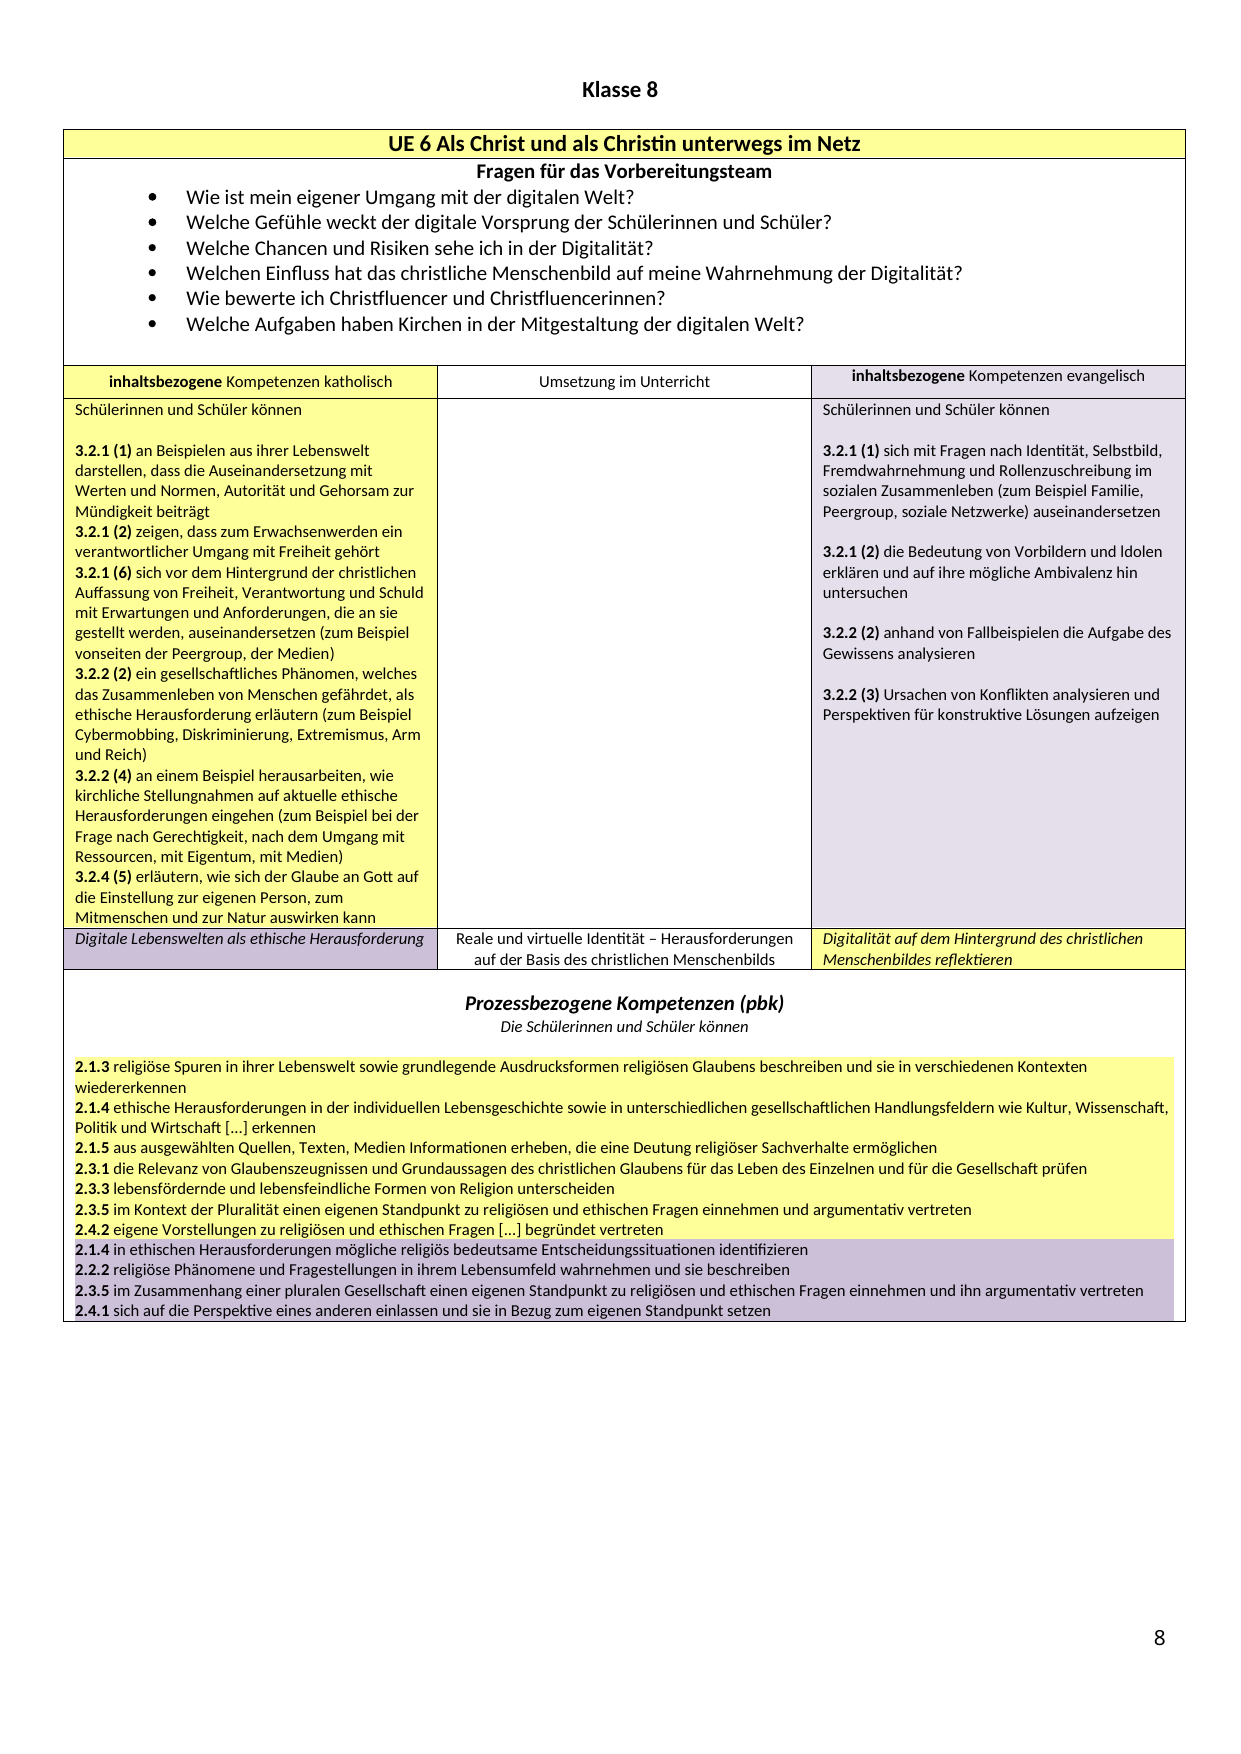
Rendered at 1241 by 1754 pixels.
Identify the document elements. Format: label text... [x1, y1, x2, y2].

table_header UE 6 Als Christ und als Christin unterwegs im Netz [64, 130, 1185, 157]
table_cell Umsetzung im Unterricht [438, 366, 811, 398]
table_cell Schülerinnen und Schüler können 3.2.1 (1) sich mit Fragen nach Identität, Selbstbild, Fremdwahrnehmung und Rollenzuschreibung im sozialen Zusammenleben (zum Beispiel Familie, Peergroup, soziale Netzwerke) auseinandersetzen 3.2.1 (2) die Bedeutung von Vorbildern und ldolen erklären und auf ihre mögliche Ambivalenz hin untersuchen 3.2.2 (2) anhand von Fallbeispielen die Aufgabe des Gewissens analysieren 3.2.2 (3) Ursachen von Konflikten analysieren und Perspektiven für konstruktive Lösungen aufzeigen [812, 399, 1185, 927]
table_cell Prozessbezogene Kompetenzen (pbk) Die Schülerinnen und Schüler können 2.1.3 religiöse Spuren in ihrer Lebenswelt sowie grundlegende Ausdrucksformen religiösen Glaubens beschreiben und sie in verschiedenen Kontexten wiedererkennen 2.1.4 ethische Herausforderungen in der individuellen Lebensgeschichte sowie in unterschiedlichen gesellschaftlichen Handlungsfeldern wie Kultur, Wissenschaft, Politik und Wirtschaft [...] erkennen 2.1.5 aus ausgewählten Quellen, Texten, Medien Informationen erheben, die eine Deutung religiöser Sachverhalte ermöglichen 2.3.1 die Relevanz von Glaubenszeugnissen und Grundaussagen des christlichen Glaubens für das Leben des Einzelnen und für die Gesellschaft prüfen 2.3.3 lebensfördernde und lebensfeindliche Formen von Religion unterscheiden 2.3.5 im Kontext der Pluralität einen eigenen Standpunkt zu religiösen und ethischen Fragen einnehmen und argumentativ vertreten 2.4.2 eigene Vorstellungen zu religiösen und ethischen Fragen [...] begründet vertreten 2.1.4 in ethischen Herausforderungen mögliche religiös bedeutsame Entscheidungssituationen identifizieren 2.2.2 religiöse Phänomene und Fragestellungen in ihrem Lebensumfeld wahrnehmen und sie beschreiben 2.3.5 im Zusammenhang einer pluralen Gesellschaft einen eigenen Standpunkt zu religiösen und ethischen Fragen einnehmen und ihn argumentativ vertreten 2.4.1 sich auf die Perspektive eines anderen einlassen und sie in Bezug zum eigenen Standpunkt setzen [64, 970, 1185, 1321]
table_cell Fragen für das Vorbereitungsteam Wie ist mein eigener Umgang mit der digitalen Welt? Welche Gefühle weckt der digitale Vorsprung der Schülerinnen und Schüler? Welche Chancen und Risiken sehe ich in der Digitalität? Welchen Einfluss hat das christliche Menschenbild auf meine Wahrnehmung der Digitalität? Wie bewerte ich Christfluencer und Christfluencerinnen? Welche Aufgaben haben Kirchen in der Mitgestaltung der digitalen Welt? [64, 159, 1185, 364]
table_cell inhaltsbezogene Kompetenzen katholisch [64, 366, 437, 398]
table_cell inhaltsbezogene Kompetenzen evangelisch [812, 366, 1185, 398]
table_cell Digitalität auf dem Hintergrund des christlichen Menschenbildes reflektieren [812, 929, 1185, 969]
table_cell Reale und virtuelle Identität – Herausforderungen auf der Basis des christlichen Menschenbilds [438, 929, 811, 969]
table_cell Digitale Lebenswelten als ethische Herausforderung [64, 929, 437, 969]
text Klasse 8 [75, 75, 1165, 103]
table_cell [438, 399, 811, 927]
table_cell Schülerinnen und Schüler können 3.2.1 (1) an Beispielen aus ihrer Lebenswelt darstellen, dass die Auseinandersetzung mit Werten und Normen, Autorität und Gehorsam zur Mündigkeit beiträgt 3.2.1 (2) zeigen, dass zum Erwachsenwerden ein verantwortlicher Umgang mit Freiheit gehört 3.2.1 (6) sich vor dem Hintergrund der christlichen Auffassung von Freiheit, Verantwortung und Schuld mit Erwartungen und Anforderungen, die an sie gestellt werden, auseinandersetzen (zum Beispiel vonseiten der Peergroup, der Medien) 3.2.2 (2) ein gesellschaftliches Phänomen, welches das Zusammenleben von Menschen gefährdet, als ethische Herausforderung erläutern (zum Beispiel Cybermobbing, Diskriminierung, Extremismus, Arm und Reich) 3.2.2 (4) an einem Beispiel herausarbeiten, wie kirchliche Stellungnahmen auf aktuelle ethische Herausforderungen eingehen (zum Beispiel bei der Frage nach Gerechtigkeit, nach dem Umgang mit Ressourcen, mit Eigentum, mit Medien) 3.2.4 (5) erläutern, wie sich der Glaube an Gott auf die Einstellung zur eigenen Person, zum Mitmenschen und zur Natur auswirken kann [64, 399, 437, 927]
